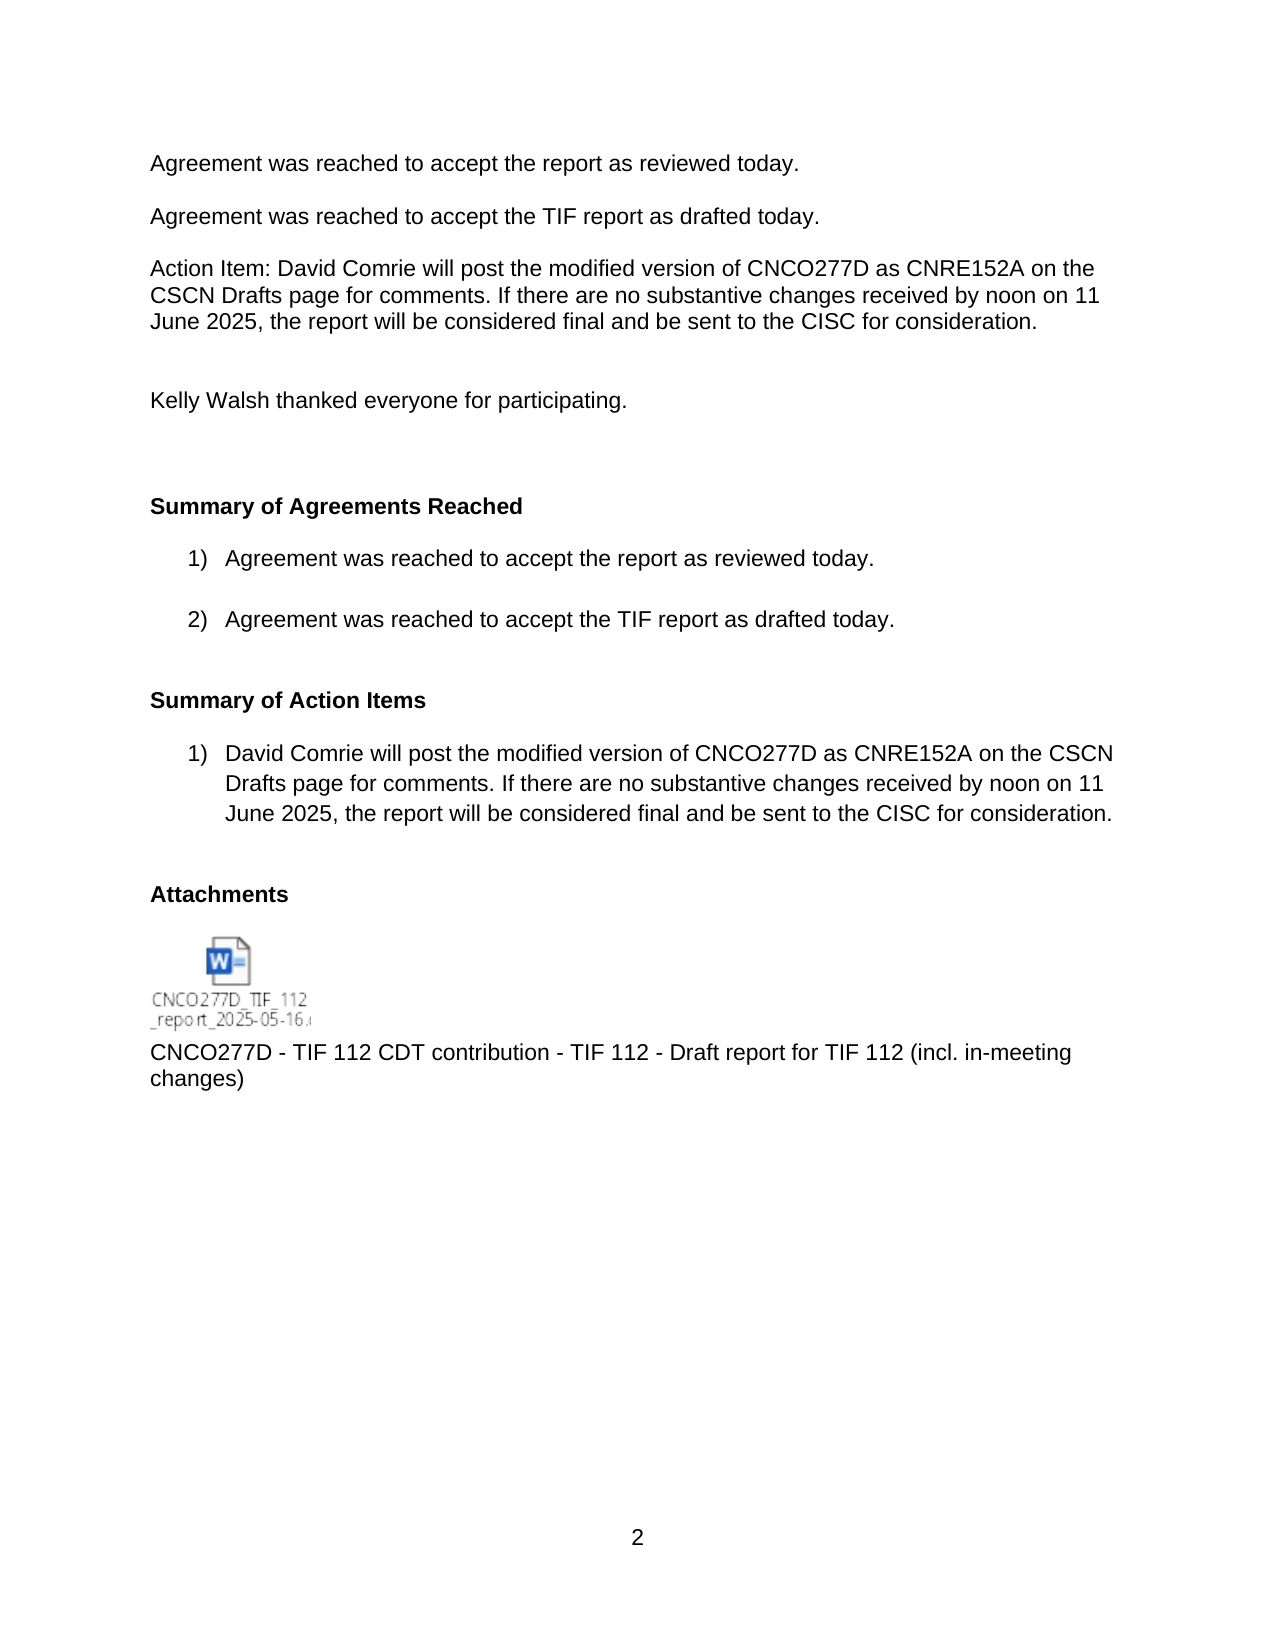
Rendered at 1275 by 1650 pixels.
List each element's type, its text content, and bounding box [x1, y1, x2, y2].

text Agreement was reached to accept the TIF report as drafted today. [150, 203, 1125, 229]
text Attachments [150, 881, 1125, 908]
text CNCO277D - TIF 112 CDT contribution - TIF 112 - Draft report for TIF 112 (incl. in-meeting changes) [150, 1039, 1125, 1091]
text Summary of Agreements Reached [150, 493, 1125, 519]
list Agreement was reached to accept the report as reviewed today. [187, 545, 1125, 572]
text Agreement was reached to accept the report as reviewed today. [150, 150, 1125, 176]
text Kelly Walsh thanked everyone for participating. [150, 387, 1125, 413]
text Action Item: David Comrie will post the modified version of CNCO277D as CNRE152A on the CSCN Drafts page for comments. If there are no substantive changes received by noon on 11 June 2025, the report will be considered final and be sent to the CISC for consideration. [150, 255, 1125, 334]
list David Comrie will post the modified version of CNCO277D as CNRE152A on the CSCN Drafts page for comments. If there are no substantive changes received by noon on 11 June 2025, the report will be considered final and be sent to the CISC for consideration. [187, 740, 1125, 826]
text Summary of Action Items [150, 687, 1125, 713]
list Agreement was reached to accept the TIF report as drafted today. [187, 606, 1125, 632]
